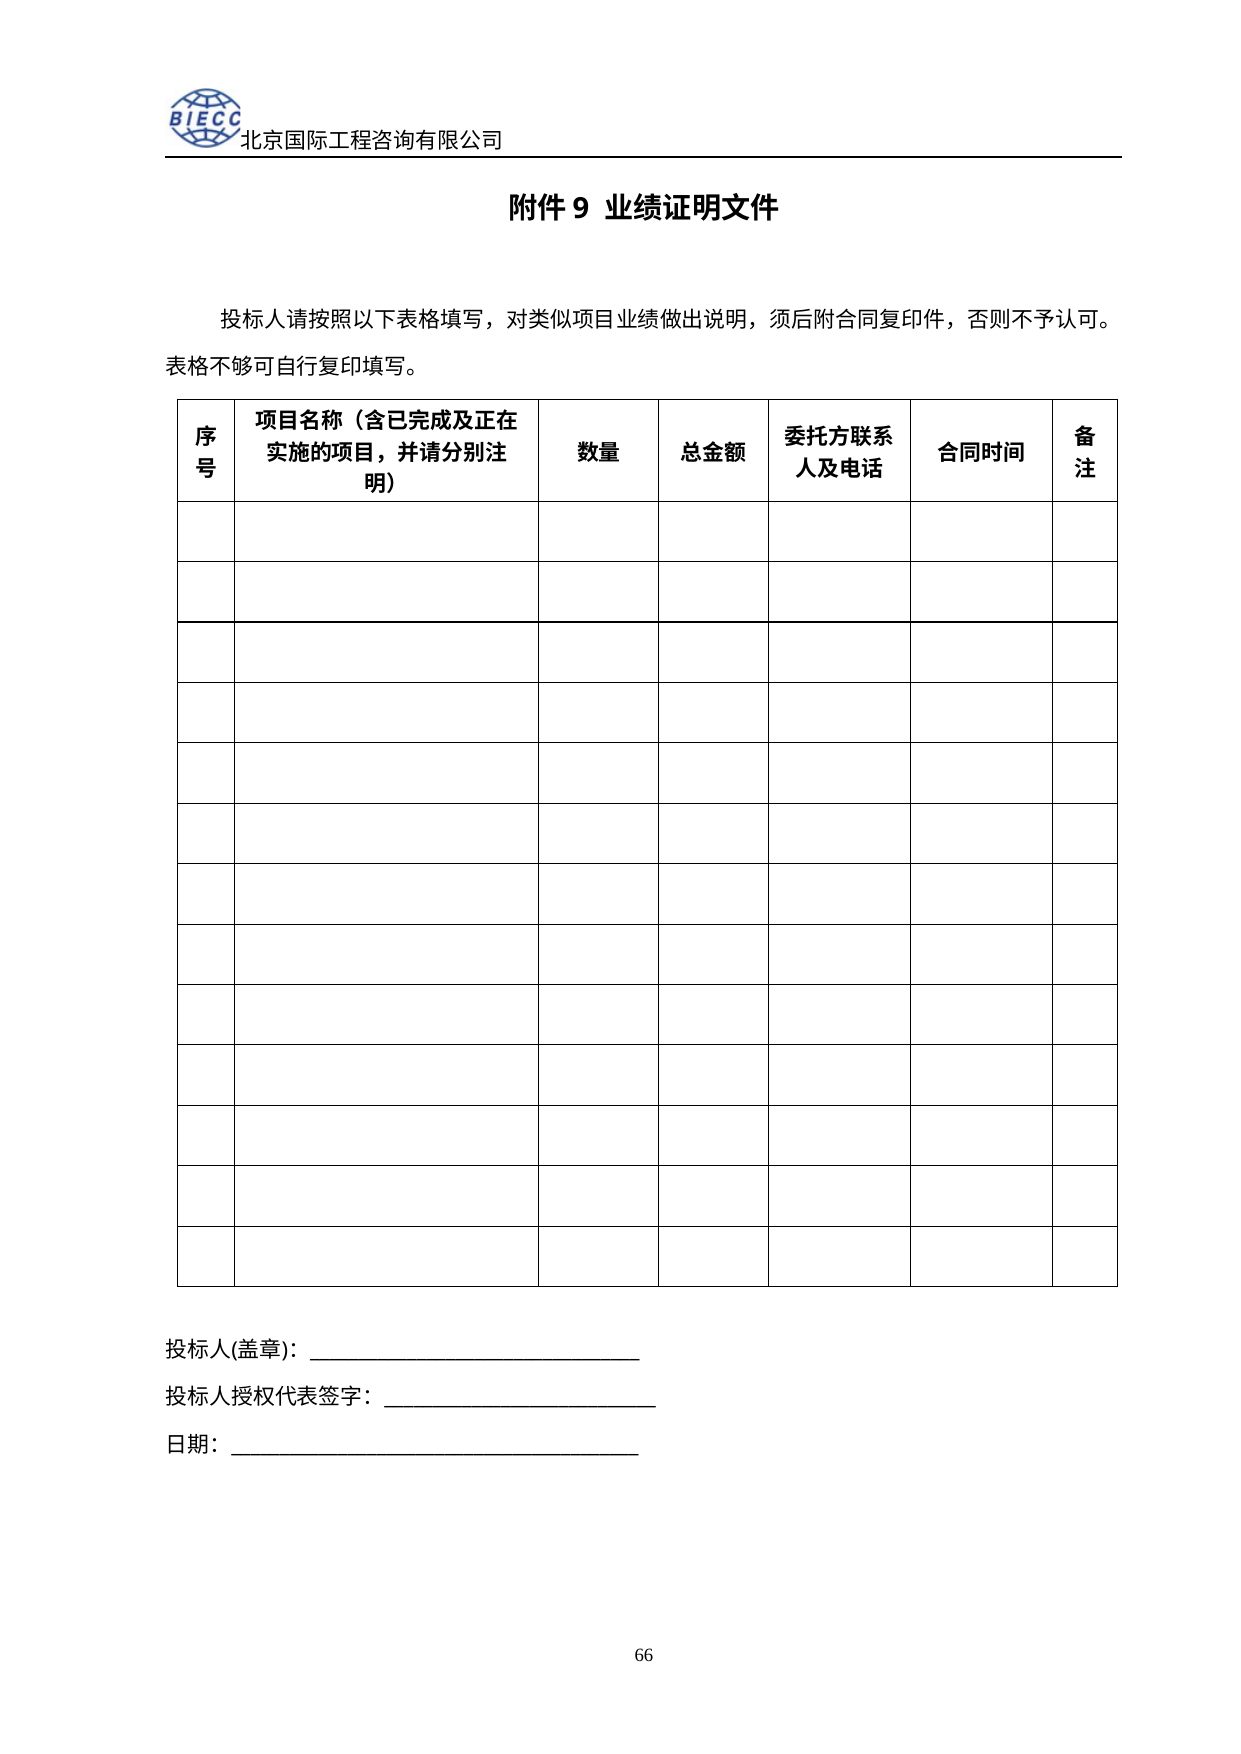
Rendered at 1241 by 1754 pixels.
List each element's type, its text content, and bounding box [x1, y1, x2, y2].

table_cell [1053, 1166, 1117, 1226]
table_cell [769, 502, 910, 561]
table_cell [178, 623, 234, 682]
table_cell [178, 985, 234, 1044]
table_cell [911, 864, 1052, 923]
table_cell [769, 925, 910, 984]
table_cell [1053, 1106, 1117, 1165]
table_cell [178, 502, 234, 561]
table_cell [911, 683, 1052, 742]
table_cell [911, 743, 1052, 803]
text 投标人请按照以下表格填写，对类似项目业绩做出说明，须后附合同复印件，否则不予认可。表格不够可自行复印填写。 [165, 302, 1122, 381]
table_cell [178, 562, 234, 621]
table_cell [1053, 925, 1117, 984]
table_cell [769, 985, 910, 1044]
table_cell [539, 562, 658, 621]
table_cell [659, 864, 768, 923]
table_header 项目名称（含已完成及正在实施的项目，并请分别注明） [235, 400, 538, 501]
table_cell [769, 1227, 910, 1286]
table_cell [539, 743, 658, 803]
table_cell [539, 925, 658, 984]
table_cell [235, 623, 538, 682]
table_cell [1053, 864, 1117, 923]
text 投标人授权代表签字：____________________________ [165, 1379, 1122, 1411]
table_header 序号 [178, 400, 234, 501]
table_header 备注 [1053, 400, 1117, 501]
table_cell [1053, 743, 1117, 803]
table_cell [659, 1106, 768, 1165]
table_cell [911, 804, 1052, 863]
table_cell [539, 1106, 658, 1165]
table_cell [659, 683, 768, 742]
table_cell [911, 925, 1052, 984]
table_cell [235, 683, 538, 742]
table_cell [235, 562, 538, 621]
table_cell [235, 925, 538, 984]
table_cell [769, 683, 910, 742]
table_cell [659, 925, 768, 984]
table_cell [911, 502, 1052, 561]
table_cell [178, 743, 234, 803]
picture [165, 88, 241, 148]
table_cell [659, 1166, 768, 1226]
table_cell [769, 1045, 910, 1105]
table_cell [235, 1045, 538, 1105]
table_cell [178, 1106, 234, 1165]
table_cell [911, 623, 1052, 682]
table_cell [235, 864, 538, 923]
table_cell [911, 985, 1052, 1044]
table_cell [911, 1227, 1052, 1286]
table_cell [539, 683, 658, 742]
table_cell [235, 743, 538, 803]
table_cell [1053, 985, 1117, 1044]
table_header 数量 [539, 400, 658, 501]
table_cell [659, 985, 768, 1044]
table_cell [911, 1106, 1052, 1165]
table_cell [235, 502, 538, 561]
table_cell [178, 1227, 234, 1286]
subtitle 附件9 业绩证明文件 [165, 185, 1122, 227]
table_cell [178, 1045, 234, 1105]
table_cell [1053, 804, 1117, 863]
table_cell [769, 864, 910, 923]
table_header 委托方联系人及电话 [769, 400, 910, 501]
table_cell [659, 743, 768, 803]
text 日期：__________________________________________ [165, 1427, 1122, 1459]
table_cell [235, 985, 538, 1044]
table_cell [539, 502, 658, 561]
table_cell [1053, 623, 1117, 682]
table_cell [178, 925, 234, 984]
table_cell [178, 804, 234, 863]
table_cell [659, 1227, 768, 1286]
table_cell [235, 1166, 538, 1226]
table_cell [539, 1227, 658, 1286]
table_cell [911, 1045, 1052, 1105]
table_cell [1053, 1045, 1117, 1105]
table_cell [235, 1106, 538, 1165]
table_cell [1053, 562, 1117, 621]
table_cell [659, 502, 768, 561]
table_header 合同时间 [911, 400, 1052, 501]
table_cell [1053, 1227, 1117, 1286]
table_cell [539, 864, 658, 923]
table_cell [539, 623, 658, 682]
table_cell [659, 1045, 768, 1105]
table_cell [911, 1166, 1052, 1226]
table_cell [235, 804, 538, 863]
table_header 总金额 [659, 400, 768, 501]
table_cell [178, 864, 234, 923]
table_cell [769, 804, 910, 863]
table_cell [911, 562, 1052, 621]
table_cell [659, 562, 768, 621]
table_cell [235, 1227, 538, 1286]
table_cell [769, 562, 910, 621]
table_cell [769, 743, 910, 803]
table_cell [178, 683, 234, 742]
table_cell [769, 1106, 910, 1165]
table_cell [1053, 683, 1117, 742]
table_cell [1053, 502, 1117, 561]
table_cell [769, 1166, 910, 1226]
table_cell [539, 1045, 658, 1105]
table_cell [539, 985, 658, 1044]
table_cell [539, 804, 658, 863]
text 投标人(盖章)：__________________________________ [165, 1332, 1122, 1363]
table_cell [769, 623, 910, 682]
table_cell [178, 1166, 234, 1226]
table_cell [659, 623, 768, 682]
table_cell [539, 1166, 658, 1226]
table_cell [659, 804, 768, 863]
